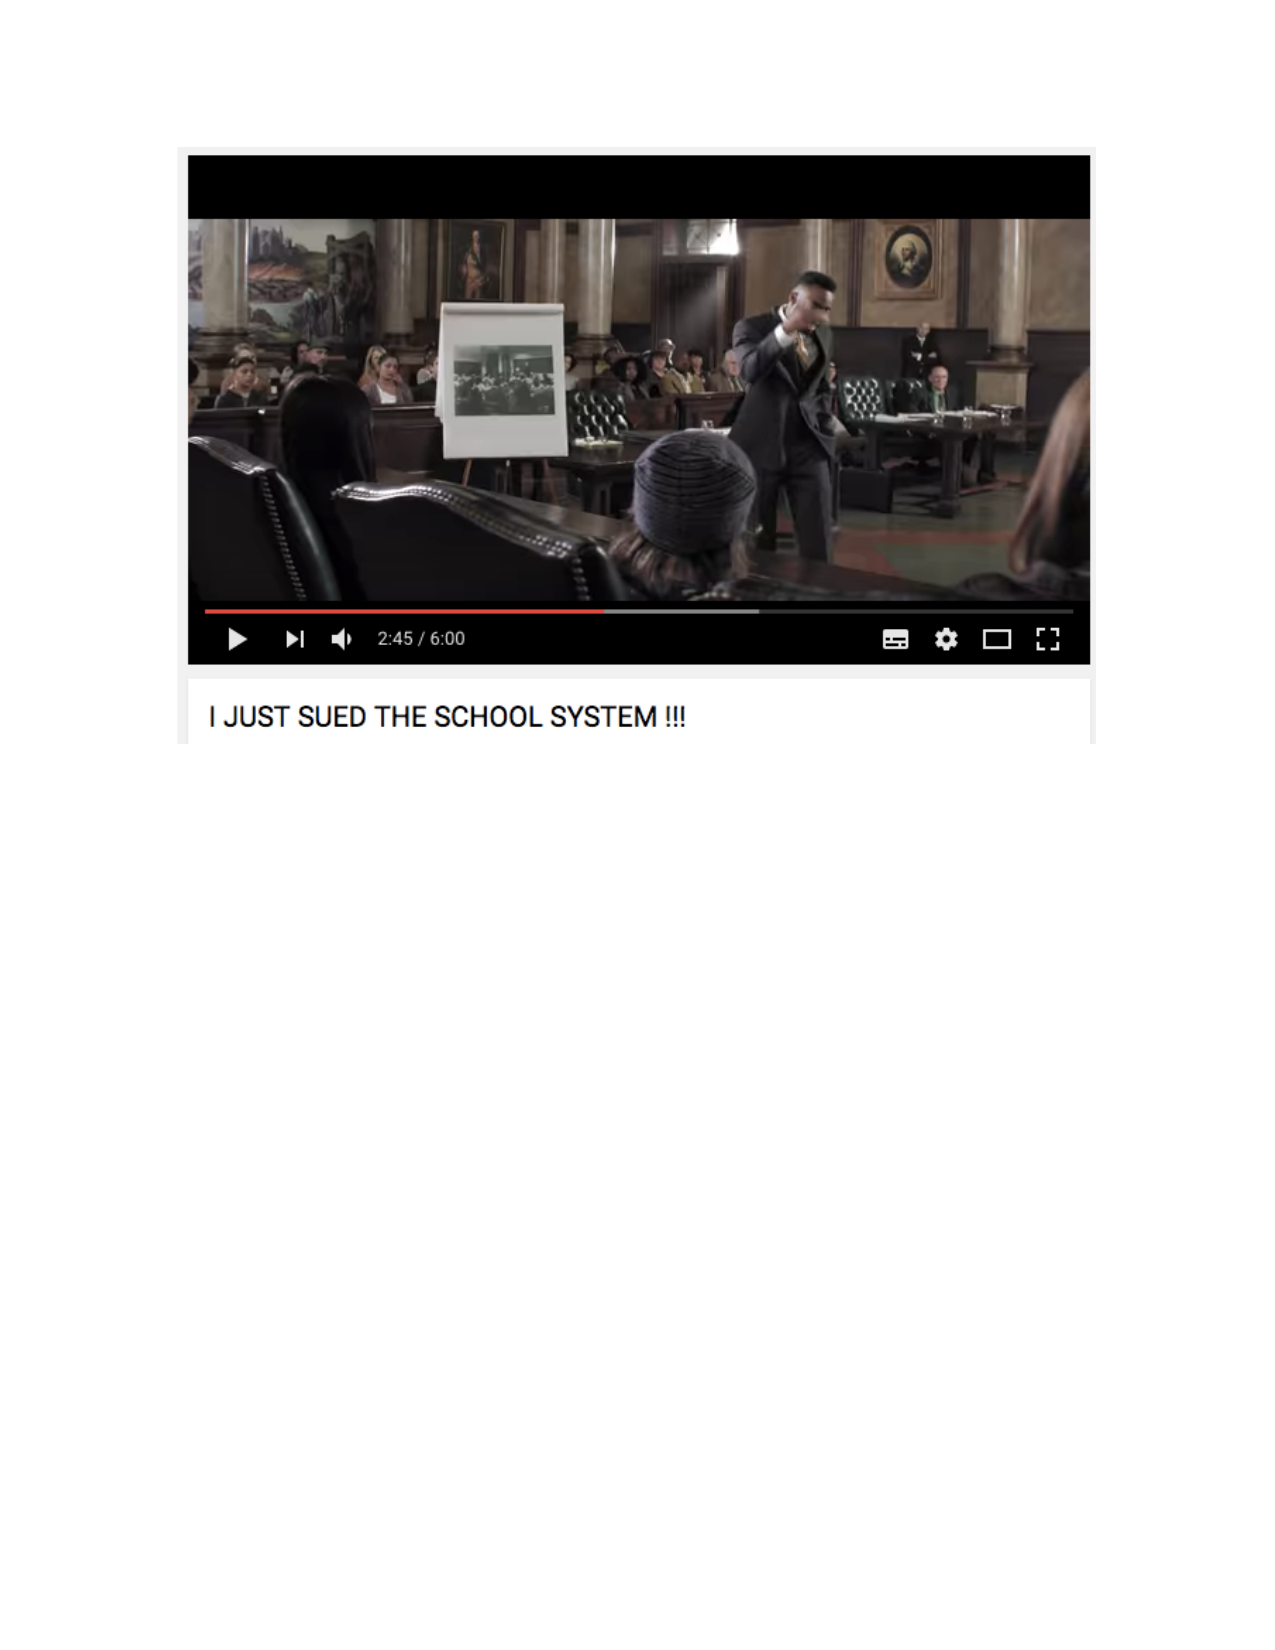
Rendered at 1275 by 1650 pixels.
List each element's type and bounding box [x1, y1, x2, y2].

picture [177, 147, 1096, 744]
